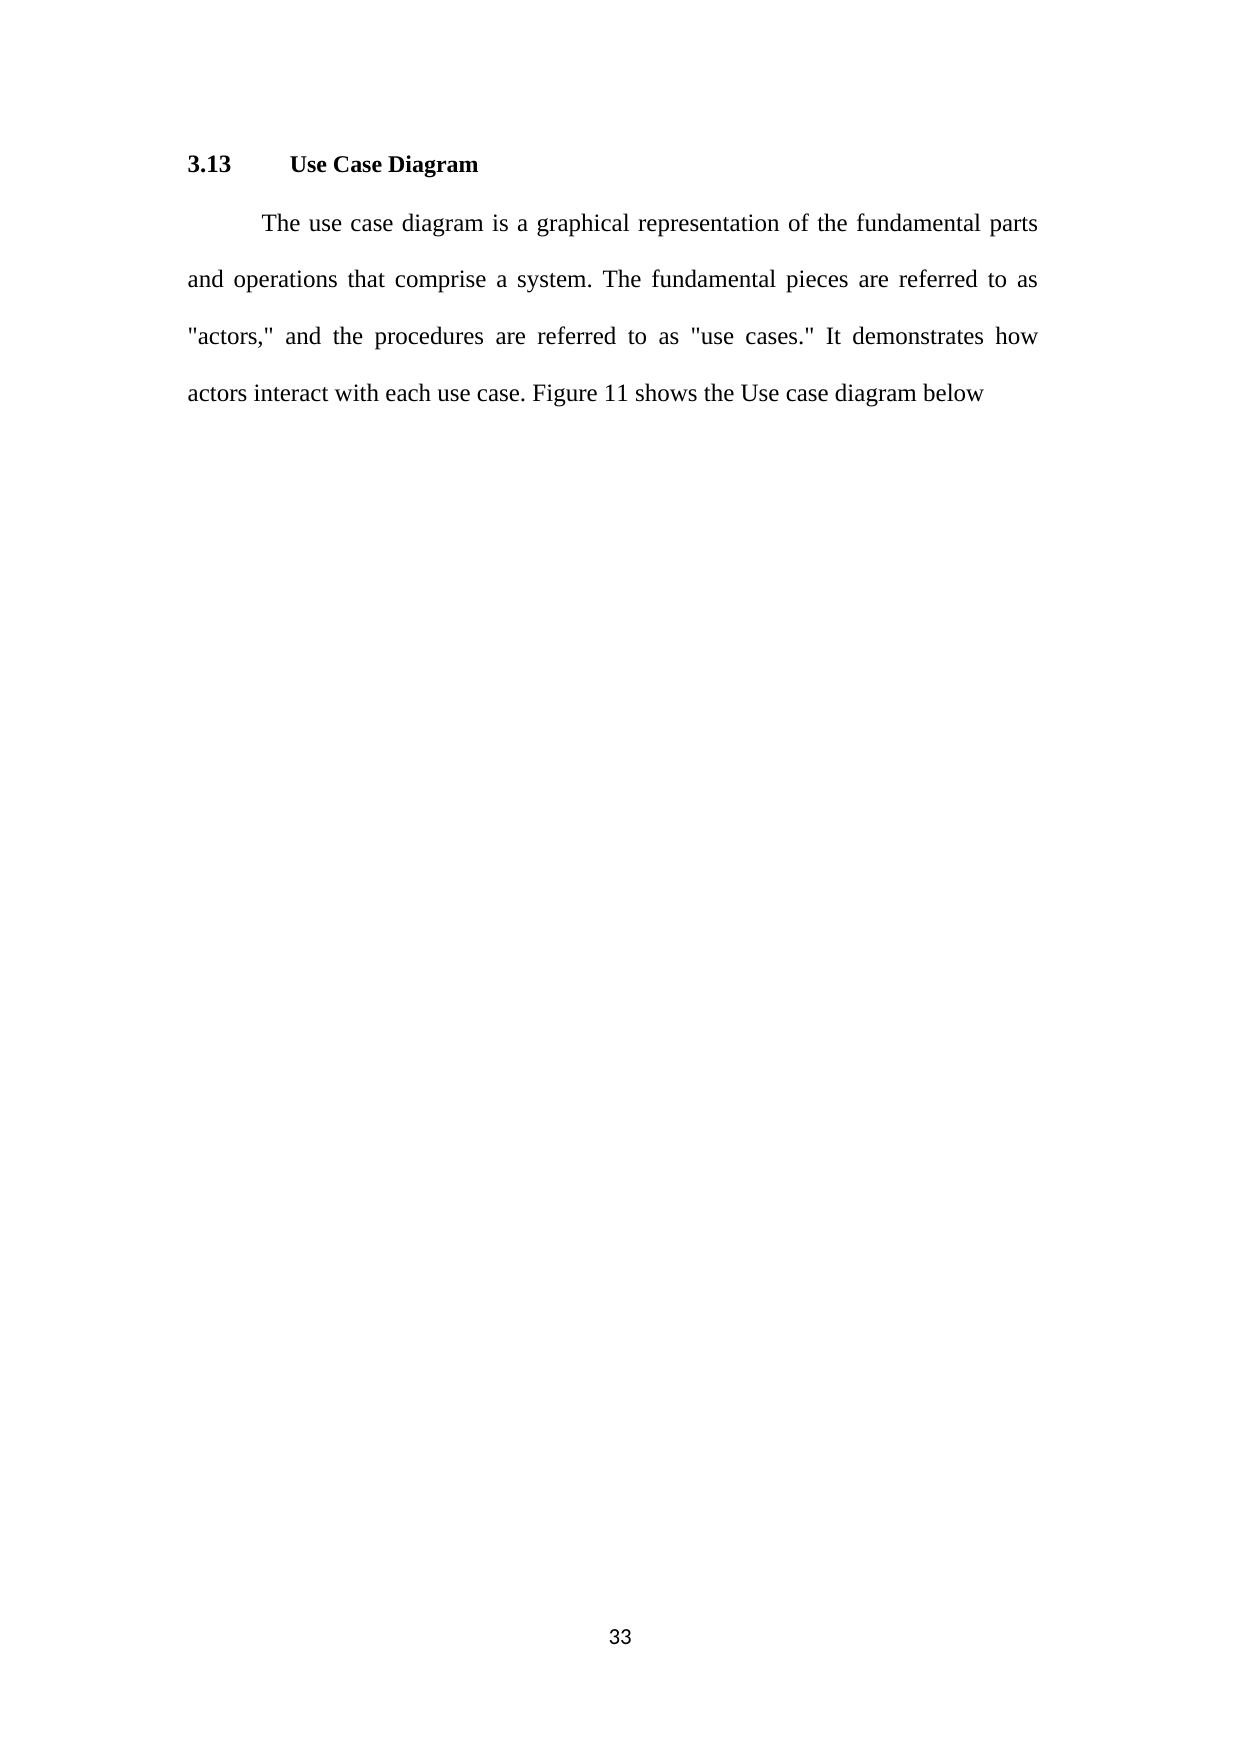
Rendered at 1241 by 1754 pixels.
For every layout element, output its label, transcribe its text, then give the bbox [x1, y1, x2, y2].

text The use case diagram is a graphical representation of the fundamental parts and operations that comprise a system. The fundamental pieces are referred to as "actors," and the procedures are referred to as "use cases." It demonstrates how actors interact with each use case. Figure 11 shows the Use case diagram below [187, 208, 1039, 407]
text 33 [150, 1622, 1089, 1650]
text 3.13 Use Case Diagram [187, 149, 1089, 178]
